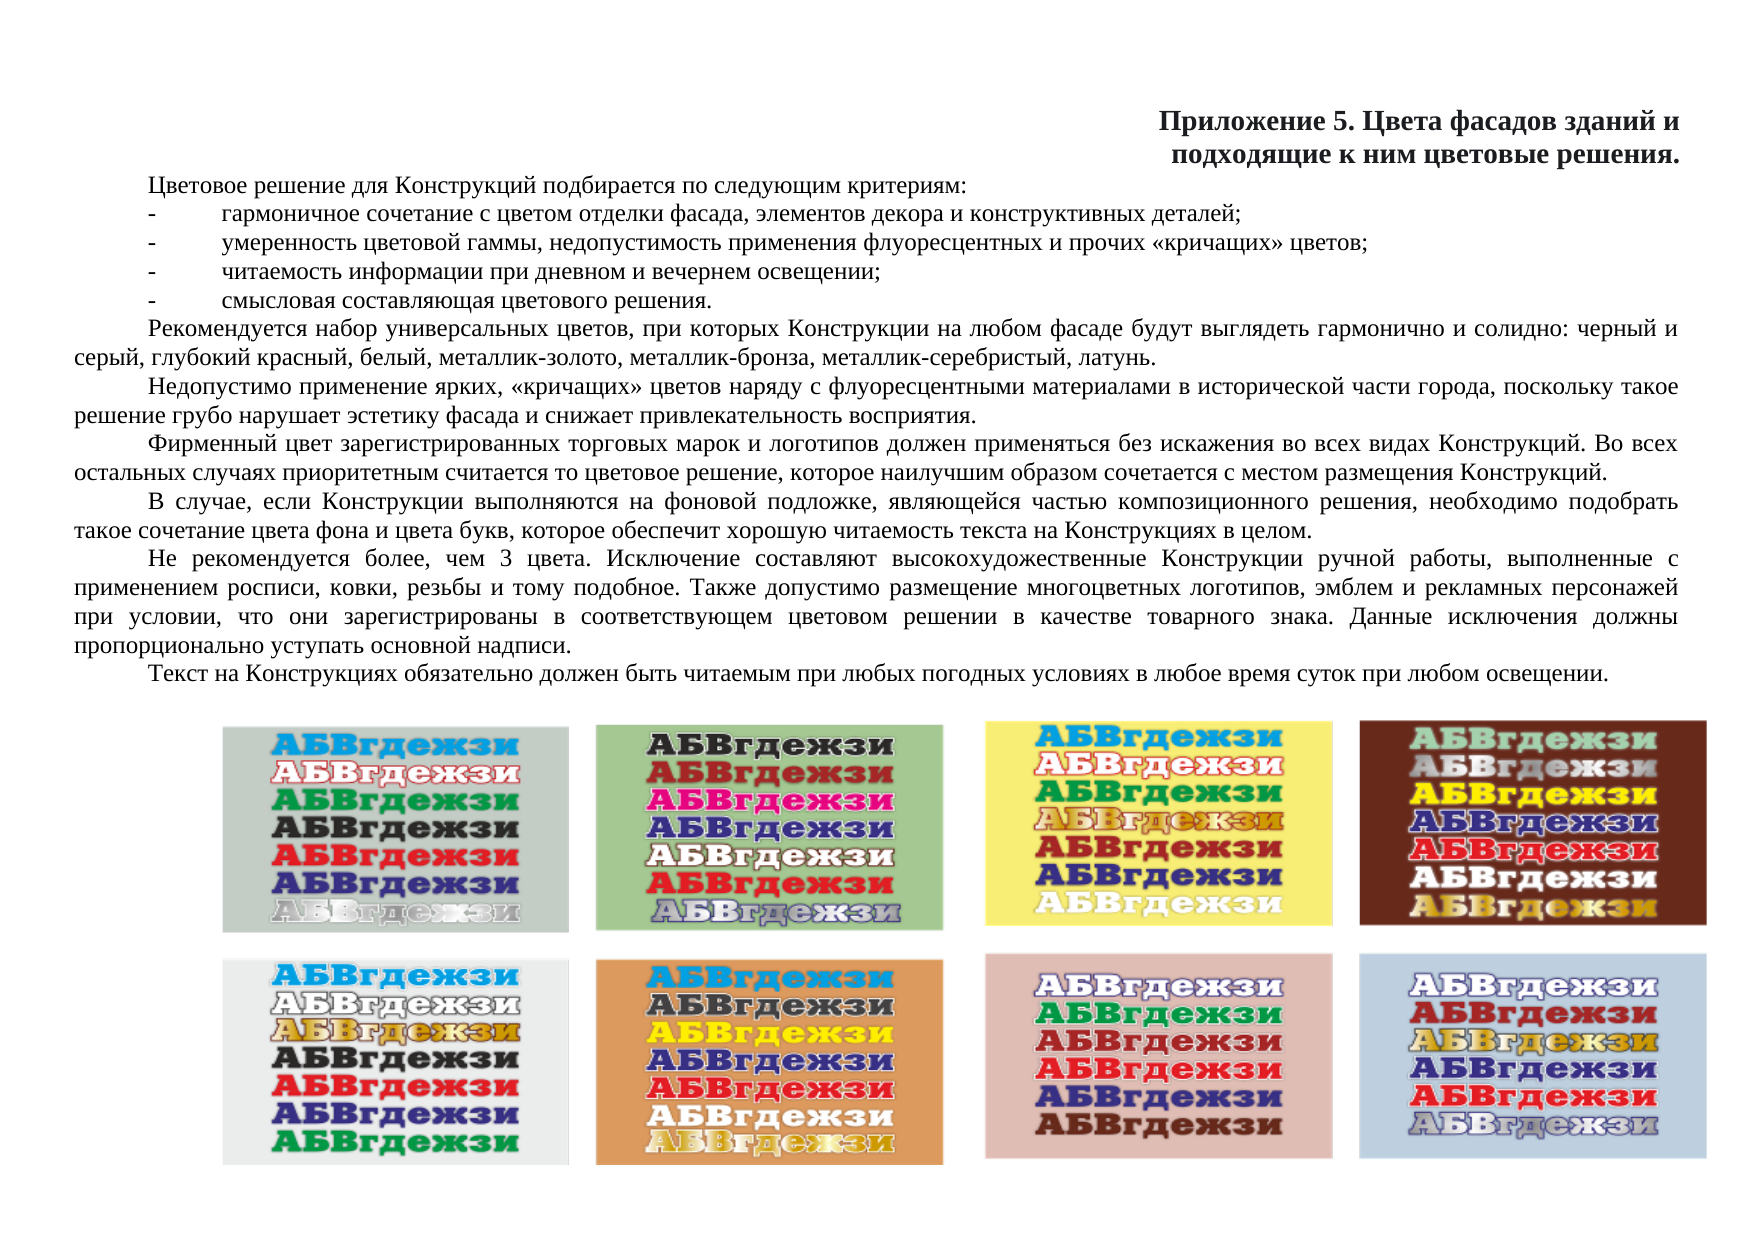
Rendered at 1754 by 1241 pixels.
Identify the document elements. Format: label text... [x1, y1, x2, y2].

list - смысловая составляющая цветового решения. [74, 285, 1680, 313]
list Текст на Конструкциях обязательно должен быть читаемым при любых погодных условиях в любое время суток при любом освещении. [74, 658, 1680, 687]
text Приложение 5. Цвета фасадов зданий и [149, 103, 1680, 136]
list Недопустимо применение ярких, «кричащих» цветов наряду с флуоресцентными материалами в исторической части города, поскольку такое решение грубо нарушает эстетику фасада и снижает привлекательность восприятия. [74, 371, 1680, 428]
list Рекомендуется набор универсальных цветов, при которых Конструкции на любом фасаде будут выглядеть гармонично и солидно: черный и серый, глубокий красный, белый, металлик-золото, металлик-бронза, металлик-серебристый, латунь. [74, 313, 1680, 371]
picture [222, 720, 1707, 1165]
list - читаемость информации при дневном и вечернем освещении; [74, 256, 1680, 285]
list Фирменный цвет зарегистрированных торговых марок и логотипов должен применяться без искажения во всех видах Конструкций. Во всех остальных случаях приоритетным считается то цветовое решение, которое наилучшим образом сочетается с местом размещения Конструкций. [74, 428, 1680, 486]
list Цветовое решение для Конструкций подбирается по следующим критериям: [74, 170, 1680, 198]
text подходящие к ним цветовые решения. [149, 136, 1680, 170]
list - умеренность цветовой гаммы, недопустимость применения флуоресцентных и прочих «кричащих» цветов; [74, 227, 1680, 256]
list - гармоничное сочетание с цветом отделки фасада, элементов декора и конструктивных деталей; [74, 198, 1680, 227]
list Не рекомендуется более, чем 3 цвета. Исключение составляют высокохудожественные Конструкции ручной работы, выполненные с применением росписи, ковки, резьбы и тому подобное. Также допустимо размещение многоцветных логотипов, эмблем и рекламных персонажей при условии, что они зарегистрированы в соответствующем цветовом решении в качестве товарного знака. Данные исключения должны пропорционально уступать основной надписи. [74, 543, 1680, 658]
list В случае, если Конструкции выполняются на фоновой подложке, являющейся частью композиционного решения, необходимо подобрать такое сочетание цвета фона и цвета букв, которое обеспечит хорошую читаемость текста на Конструкциях в целом. [74, 486, 1680, 543]
